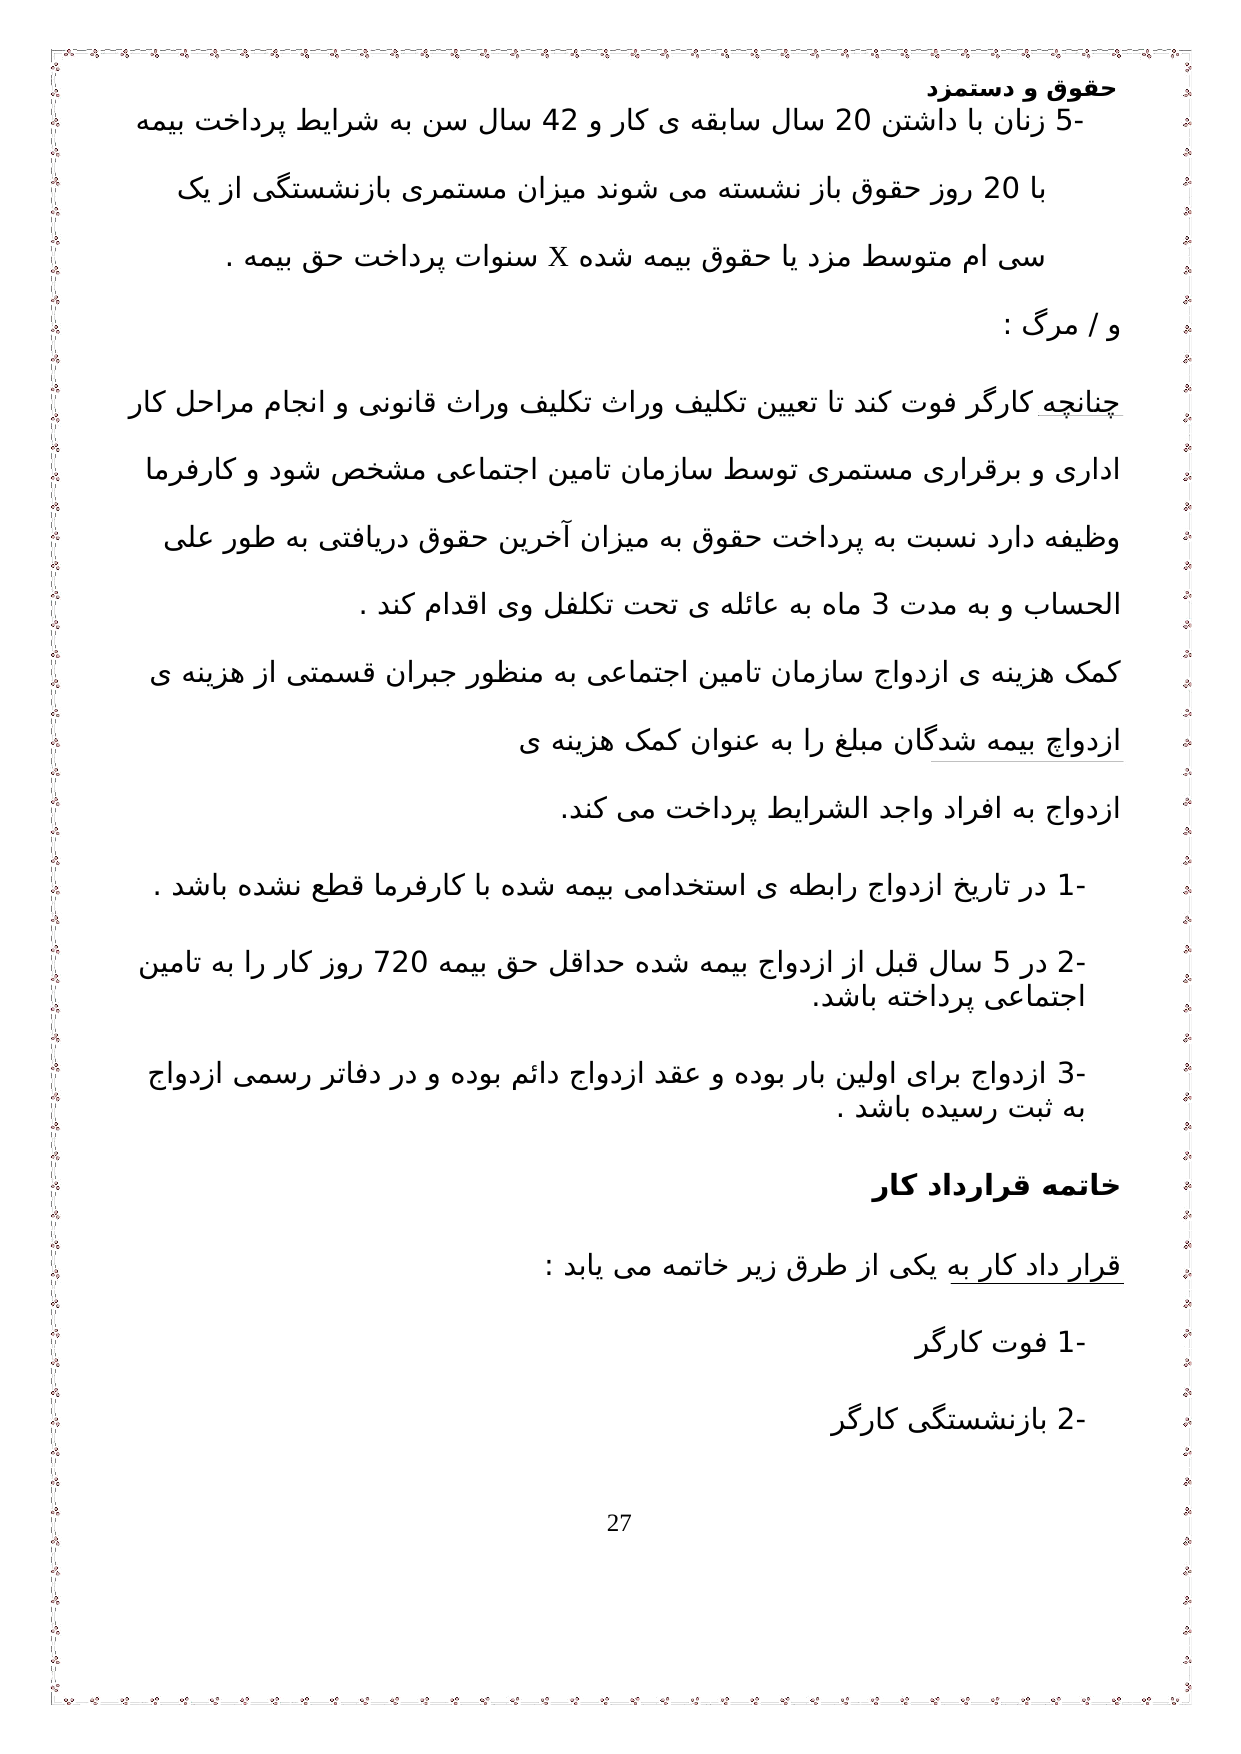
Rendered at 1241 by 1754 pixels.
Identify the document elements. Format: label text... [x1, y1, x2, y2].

text -1 در تاریخ ازدواج رابطه ی استخدامی بیمه شده با کارفرما قطع نشده باشد . [125, 868, 1086, 902]
text ازدواج به افراد واجد الشرایط پرداخت می کند. [125, 791, 1121, 825]
text چنانچه کارگر فوت کند تا تعیین تکلیف وراث تکلیف وراث قانونی و انجام مراحل کار اداری و برقراری مستمری توسط سازمان تامین اجتماعی مشخص شود و کارفرما وظیفه دارد نسبت به پرداخت حقوق به میزان آخرین حقوق دریافتی به طور علی الحساب و به مدت 3 ماه به عائله ی تحت تکلفل وی اقدام کند . [125, 385, 1122, 621]
text حقوق و دستمزد [125, 74, 1117, 102]
text -5 زنان با داشتن 20 سال سابقه ی کار و 42 سال سن به شرایط پرداخت بیمه با 20 روز حقوق باز نشسته می شوند میزان مستمری بازنشستگی از یک سی ام متوسط مزد یا حقوق بیمه شده X سنوات پرداخت حق بیمه . [133, 103, 1084, 273]
text خاتمه قرارداد کار [125, 1168, 1121, 1202]
text قرار داد کار به یکی از طرق زیر خاتمه می یابد : [125, 1248, 1121, 1282]
text -1 فوت کارگر [125, 1325, 1086, 1359]
text -2 در 5 سال قبل از ازدواج بیمه شده حداقل حق بیمه 720 روز کار را به تامین اجتماعی پرداخته باشد. [125, 946, 1086, 1013]
text کمک هزینه ی ازدواج سازمان تامین اجتماعی به منظور جبران قسمتی از هزینه ی ازدواچ بیمه شدگان مبلغ را به عنوان کمک هزینه ی [131, 655, 1122, 757]
picture [50, 49, 1192, 1705]
text -2 بازنشستگی کارگر [125, 1402, 1086, 1436]
text 27 [125, 1508, 632, 1536]
text -3 ازدواج برای اولین بار بوده و عقد ازدواج دائم بوده و در دفاتر رسمی ازدواج به ثبت رسیده باشد . [125, 1057, 1086, 1124]
text و / مرگ : [125, 308, 1121, 342]
